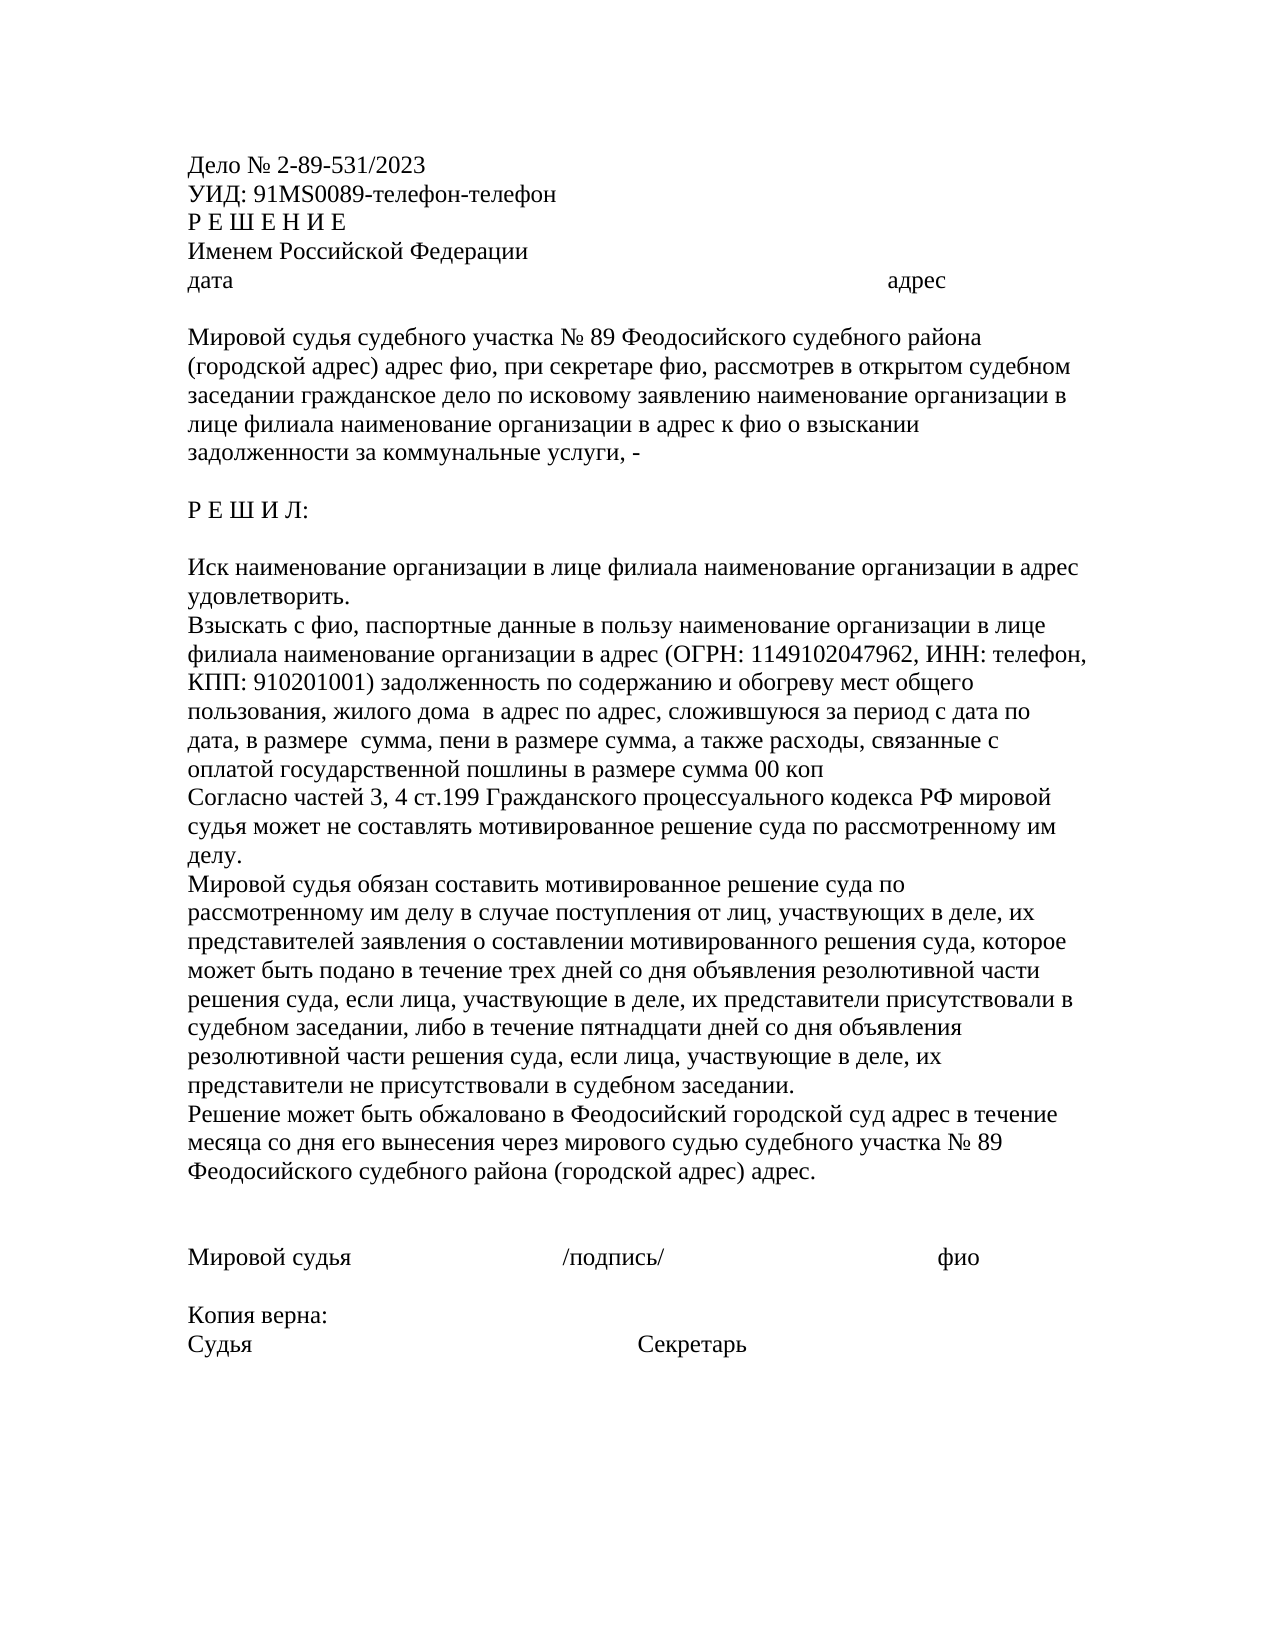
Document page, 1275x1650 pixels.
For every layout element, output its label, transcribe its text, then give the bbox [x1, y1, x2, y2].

text Решение может быть обжаловано в Феодосийский городской суд адрес в течение месяца со дня его вынесения через мирового судью судебного участка № 89 Феодосийского судебного района (городской адрес) адрес. [187, 1099, 1087, 1185]
text УИД: 91MS0089-телефон-телефон [187, 179, 1087, 207]
text Копия верна: [187, 1300, 1087, 1329]
text Мировой судья /подпись/ фио [187, 1242, 1087, 1271]
text Мировой судья судебного участка № 89 Феодосийского судебного района (городской адрес) адрес фио, при секретаре фио, рассмотрев в открытом судебном заседании гражданское дело по исковому заявлению наименование организации в лице филиала наименование организации в адрес к фио о взыскании задолженности за коммунальные услуги, - [187, 322, 1087, 466]
text дата адрес [187, 265, 1087, 294]
text Взыскать с фио, паспортные данные в пользу наименование организации в лице филиала наименование организации в адрес (ОГРН: 1149102047962, ИНН: телефон, КПП: 910201001) задолженность по содержанию и обогреву мест общего пользования, жилого дома в адрес по адрес, сложившуюся за период с дата по дата, в размере сумма, пени в размере сумма, а также расходы, связанные с оплатой государственной пошлины в размере сумма 00 коп [187, 610, 1087, 782]
text Дело № 2-89-531/2023 [187, 150, 1087, 179]
text Судья Секретарь [187, 1329, 1087, 1357]
text Р Е Ш И Л: [187, 495, 1087, 524]
text Согласно частей 3, 4 ст.199 Гражданского процессуального кодекса РФ мировой судья может не составлять мотивированное решение суда по рассмотренному им делу. [187, 782, 1087, 869]
text Мировой судья обязан составить мотивированное решение суда по рассмотренному им делу в случае поступления от лиц, участвующих в деле, их представителей заявления о составлении мотивированного решения суда, которое может быть подано в течение трех дней со дня объявления резолютивной части решения суда, если лица, участвующие в деле, их представители присутствовали в судебном заседании, либо в течение пятнадцати дней со дня объявления резолютивной части решения суда, если лица, участвующие в деле, их представители не присутствовали в судебном заседании. [187, 869, 1087, 1099]
text Р Е Ш Е Н И Е [187, 207, 1087, 236]
text Иск наименование организации в лице филиала наименование организации в адрес удовлетворить. [187, 552, 1087, 610]
text Именем Российской Федерации [187, 236, 1087, 265]
